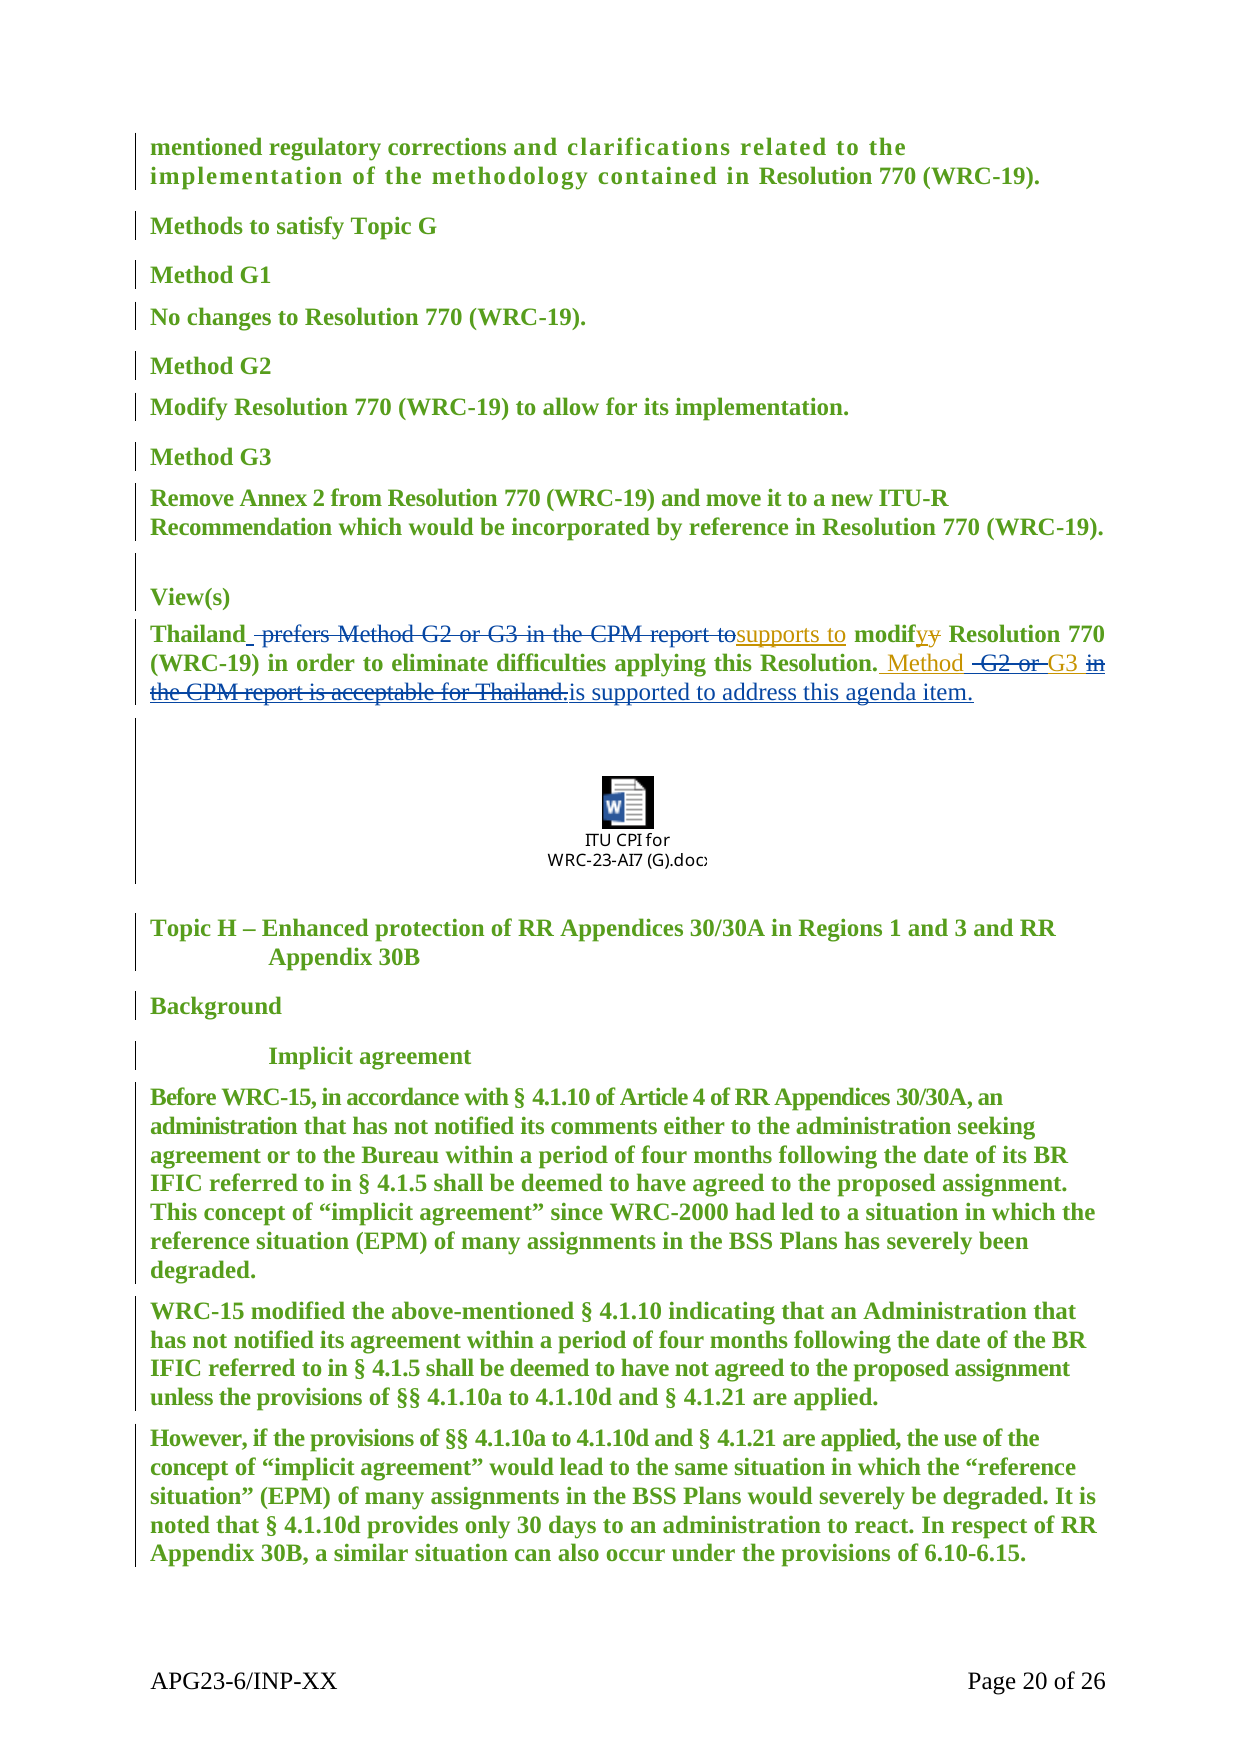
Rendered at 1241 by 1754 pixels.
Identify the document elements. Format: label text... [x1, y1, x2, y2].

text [150, 132, 1105, 190]
text Modify Resolution 770 (WRC-19) to allow for its implementation. [150, 392, 1105, 421]
text Topic H – Enhanced protection of RR Appendices 30/30A in Regions 1 and 3 and RR Appendix 30B [150, 913, 1105, 971]
text No changes to Resolution 770 (WRC-19). [150, 302, 1105, 330]
text Remove Annex 2 from Resolution 770 (WRC-19) and move it to a new ITU-R Recommendation which would be incorporated by reference in Resolution 770 (WRC-19). [150, 483, 1105, 541]
text Thailand modif Resolution 770 (WRC-19) in order to eliminate difficulties applying this Resolution. [150, 619, 1105, 705]
text Methods to satisfy Topic G [150, 211, 1105, 239]
text Before WRC-15, in accordance with § 4.1.10 of Article 4 of RR Appendices 30/30A, an administration that has not notified its comments either to the administration seeking agreement or to the Bureau within a period of four months following the date of its BR IFIC referred to in § 4.1.5 shall be deemed to have agreed to the proposed assignment. This concept of “implicit agreement” since WRC-2000 had led to a situation in which the reference situation (EPM) of many assignments in the BSS Plans has severely been degraded. [150, 1082, 1105, 1283]
text Method G3 [150, 442, 1105, 471]
text Method G2 [150, 351, 1105, 380]
text View(s) [150, 582, 1105, 611]
text Method G1 [150, 260, 1105, 289]
text Implicit agreement [150, 1041, 1105, 1070]
text Background [150, 991, 1105, 1020]
text WRC-15 modified the above-mentioned § 4.1.10 indicating that an Administration that has not notified its agreement within a period of four months following the date of the BR IFIC referred to in § 4.1.5 shall be deemed to have not agreed to the proposed assignment unless the provisions of §§ 4.1.10a to 4.1.10d and § 4.1.21 are applied. [150, 1296, 1105, 1411]
text However, if the provisions of §§ 4.1.10a to 4.1.10d and § 4.1.21 are applied, the use of the concept of “implicit agreement” would lead to the same situation in which the “reference situation” (EPM) of many assignments in the BSS Plans would severely be degraded. It is noted that § 4.1.10d provides only 30 days to an administration to react. In respect of RR Appendix 30B, a similar situation can also occur under the provisions of 6.10-6.15. [150, 1423, 1105, 1567]
